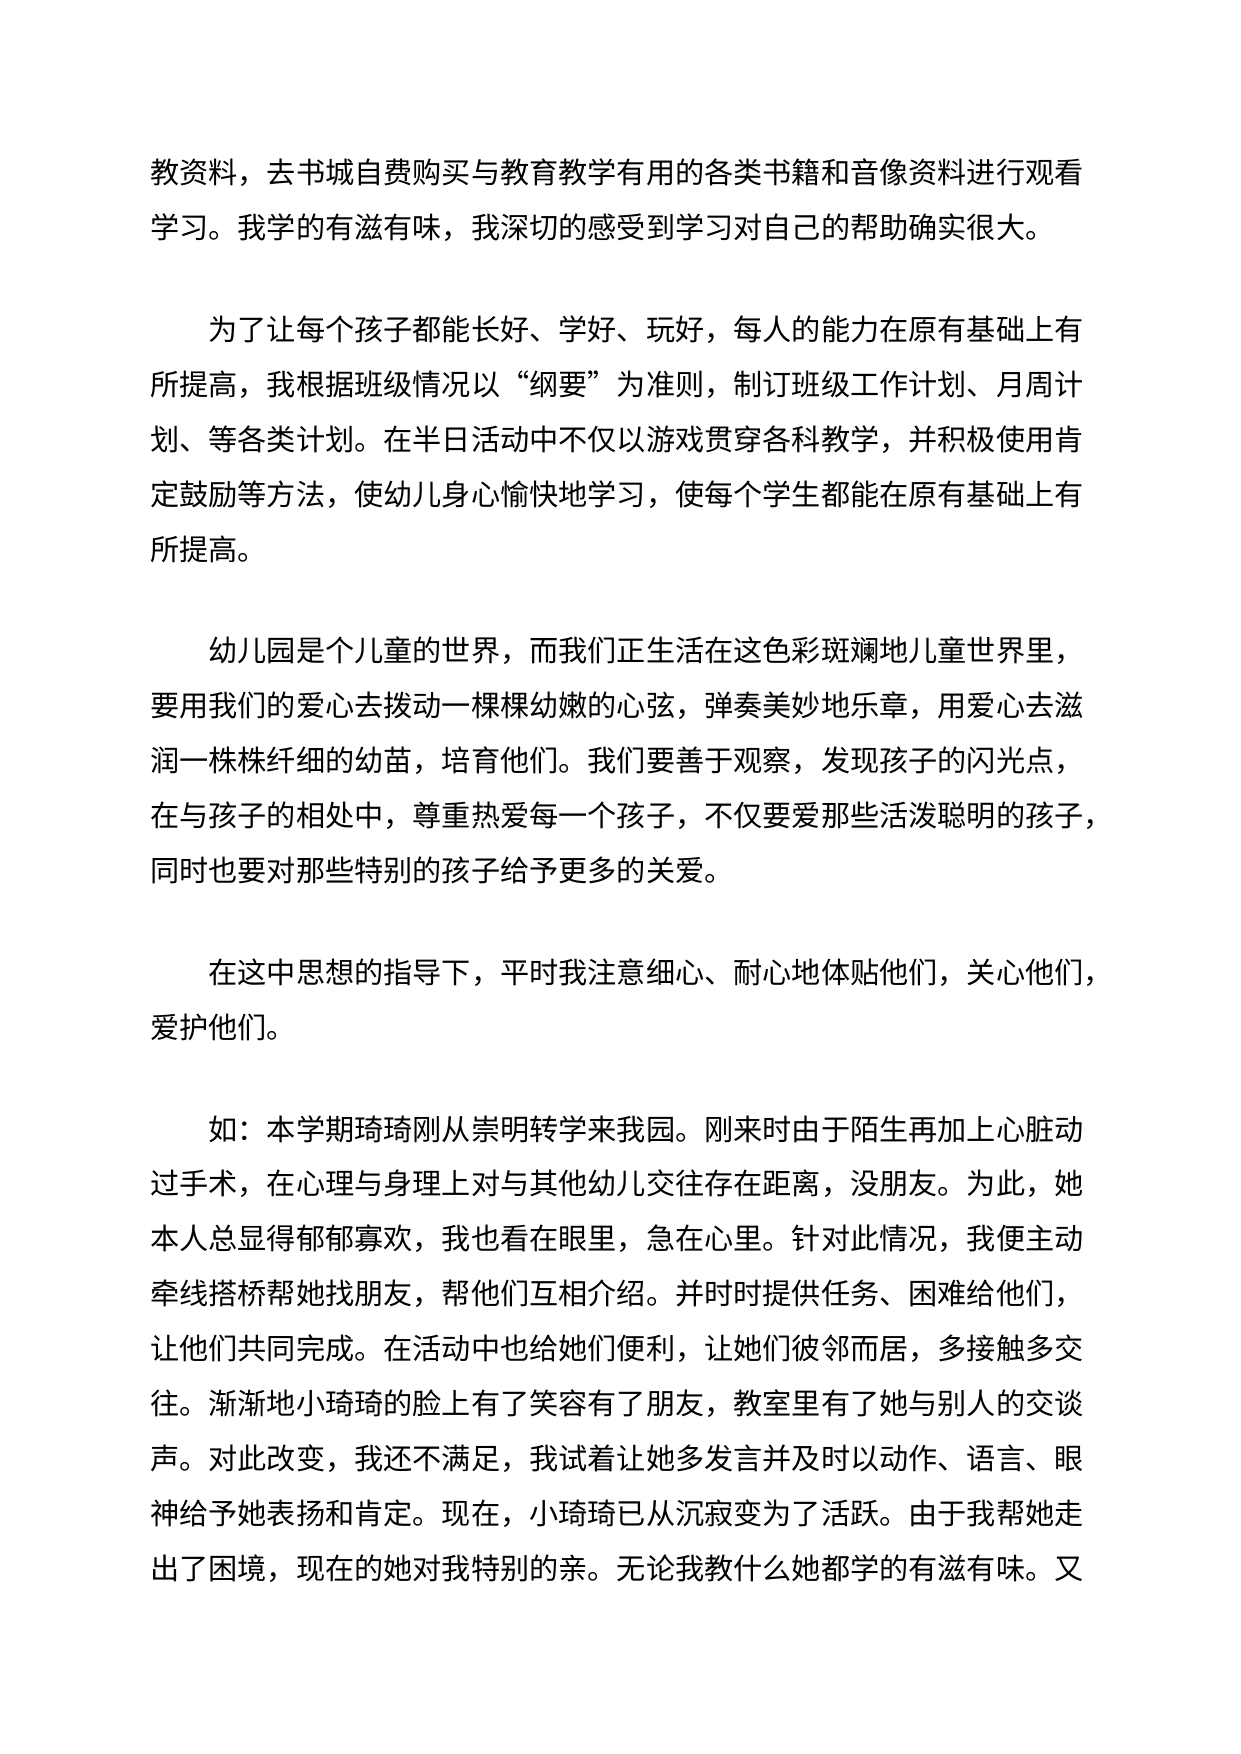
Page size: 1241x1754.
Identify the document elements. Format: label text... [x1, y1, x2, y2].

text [150, 150, 1090, 247]
text 幼儿园是个儿童的世界，而我们正生活在这色彩斑斓地儿童世界里，要用我们的爱心去拨动一棵棵幼嫩的心弦，弹奏美妙地乐章，用爱心去滋润一株株纤细的幼苗，培育他们。我们要善于观察，发现孩子的闪光点，在与孩子的相处中，尊重热爱每一个孩子，不仅要爱那些活泼聪明的孩子，同时也要对那些特别的孩子给予更多的关爱。 [150, 628, 1090, 890]
text 为了让每个孩子都能长好、学好、玩好，每人的能力在原有基础上有所提高，我根据班级情况以“纲要”为准则，制订班级工作计划、月周计划、等各类计划。在半日活动中不仅以游戏贯穿各科教学，并积极使用肯定鼓励等方法，使幼儿身心愉快地学习，使每个学生都能在原有基础上有所提高。 [150, 307, 1090, 568]
text 在这中思想的指导下，平时我注意细心、耐心地体贴他们，关心他们，爱护他们。 [150, 949, 1090, 1047]
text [150, 1106, 1090, 1587]
